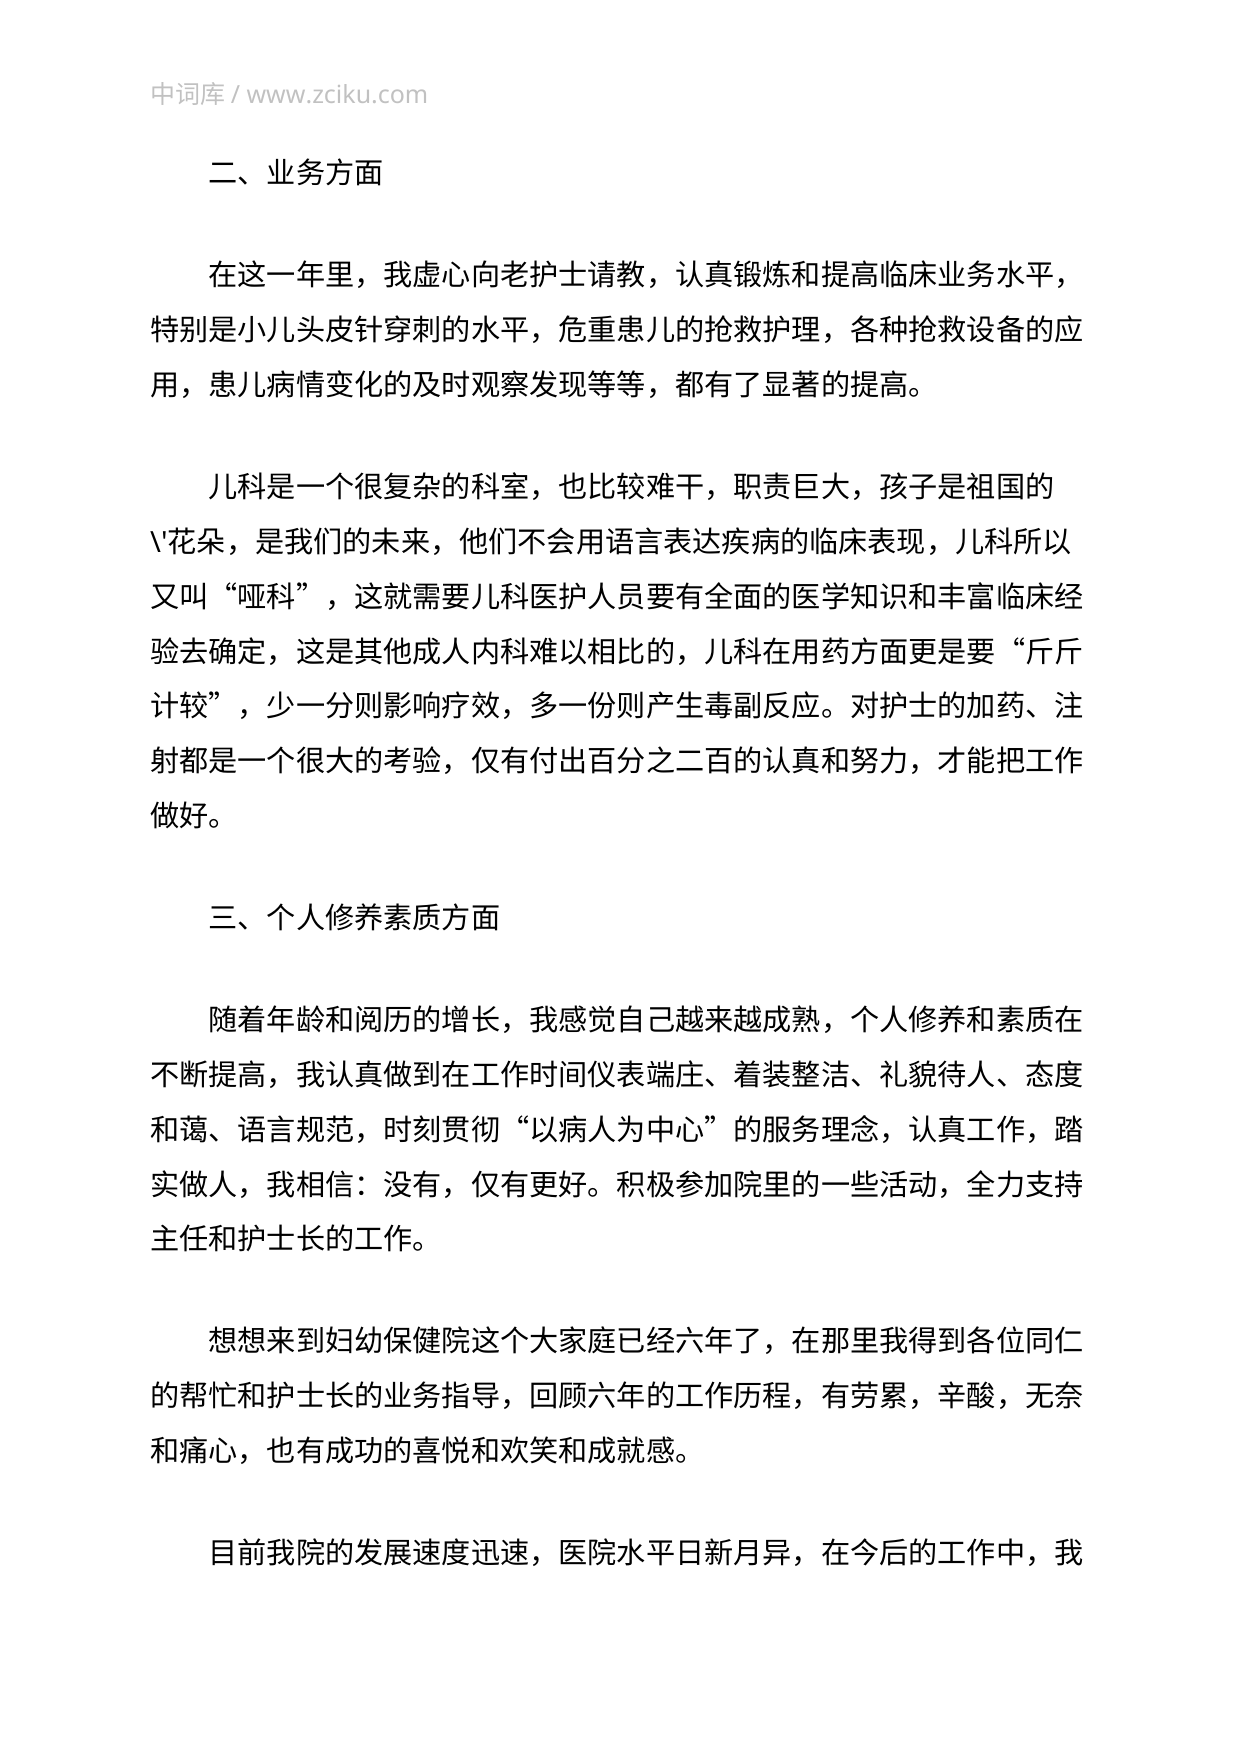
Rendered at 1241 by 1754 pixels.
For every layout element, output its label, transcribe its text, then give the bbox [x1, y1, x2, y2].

text 想想来到妇幼保健院这个大家庭已经六年了，在那里我得到各位同仁的帮忙和护士长的业务指导，回顾六年的工作历程，有劳累，辛酸，无奈和痛心，也有成功的喜悦和欢笑和成就感。 [150, 1318, 1090, 1470]
text 在这一年里，我虚心向老护士请教，认真锻炼和提高临床业务水平，特别是小儿头皮针穿刺的水平，危重患儿的抢救护理，各种抢救设备的应用，患儿病情变化的及时观察发现等等，都有了显著的提高。 [150, 252, 1090, 404]
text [150, 1529, 1090, 1572]
text 三、个人修养素质方面 [150, 894, 1090, 937]
text 随着年龄和阅历的增长，我感觉自己越来越成熟，个人修养和素质在不断提高，我认真做到在工作时间仪表端庄、着装整洁、礼貌待人、态度和蔼、语言规范，时刻贯彻“以病人为中心”的服务理念，认真工作，踏实做人，我相信：没有，仅有更好。积极参加院里的一些活动，全力支持主任和护士长的工作。 [150, 996, 1090, 1258]
text 儿科是一个很复杂的科室，也比较难干，职责巨大，孩子是祖国的\'花朵，是我们的未来，他们不会用语言表达疾病的临床表现，儿科所以又叫“哑科”，这就需要儿科医护人员要有全面的医学知识和丰富临床经验去确定，这是其他成人内科难以相比的，儿科在用药方面更是要“斤斤计较”，少一分则影响疗效，多一份则产生毒副反应。对护士的加药、注射都是一个很大的考验，仅有付出百分之二百的认真和努力，才能把工作做好。 [150, 463, 1090, 835]
text 二、业务方面 [150, 150, 1090, 192]
